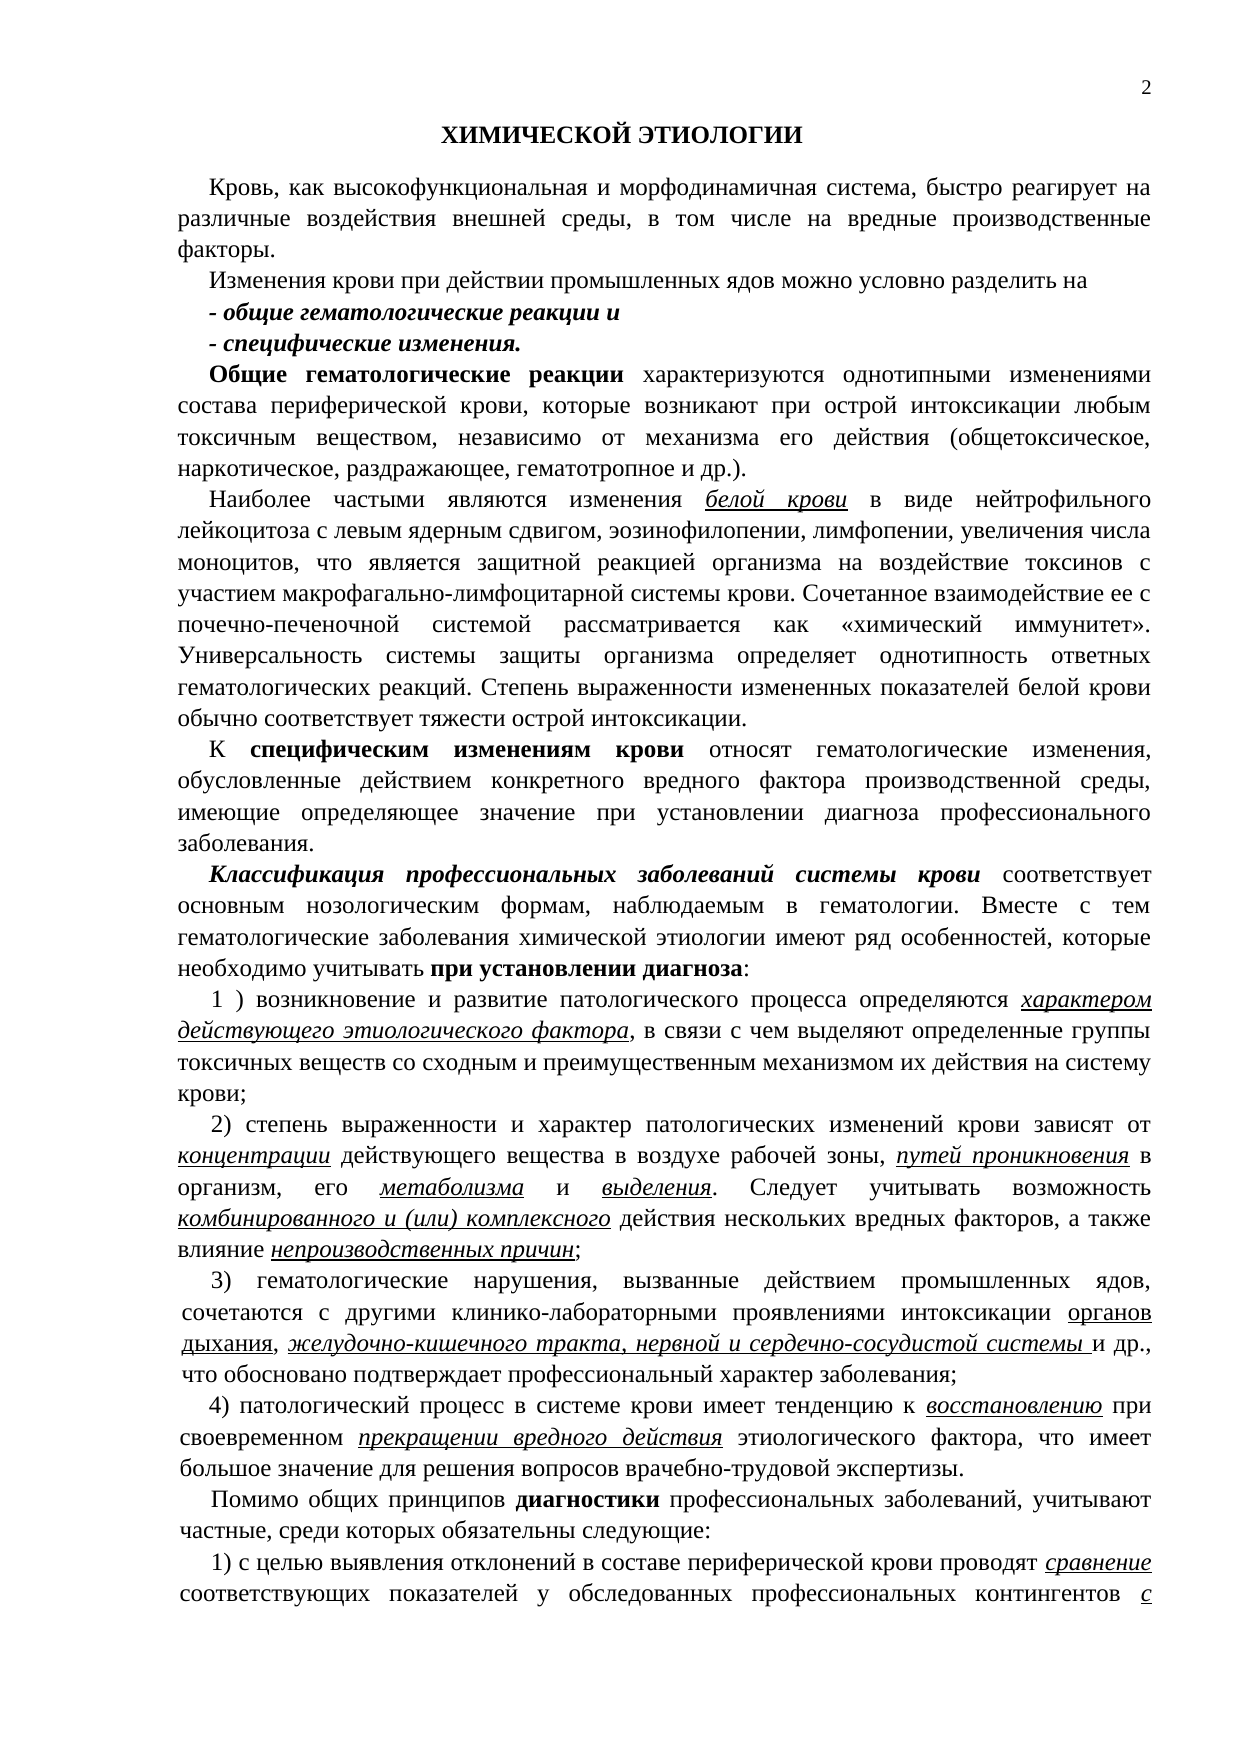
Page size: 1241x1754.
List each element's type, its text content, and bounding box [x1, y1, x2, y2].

text Общие гематологические реакции характеризуются однотипными изменениями состава периферической крови, которые возникают при острой интоксикации любым токсичным веществом, независимо от механизма его действия (общетоксическое, наркотическое, раздражающее, гематотропное и др.). [177, 358, 1152, 483]
text 3) гематологические нарушения, вызванные действием промышленных ядов, сочетаются с другими клинико-лабораторными проявлениями интоксикации органов дыхания, желудочно-кишечного тракта, нервной и сердечно-сосудистой системы и др., что обосновано подтверждает профессиональный характер заболевания; [181, 1264, 1152, 1389]
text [179, 1545, 1152, 1608]
text Классификация профессиональных заболеваний системы крови соответствует основным нозологическим формам, наблюдаемым в гематологии. Вместе с тем гематологические заболевания химической этиологии имеют ряд особенностей, которые необходимо учитывать при установлении диагноза: [177, 858, 1152, 983]
text - общие гематологические реакции и [177, 295, 1152, 326]
text 2) степень выраженности и характер патологических изменений крови зависят от концентрации действующего вещества в воздухе рабочей зоны, путей проникновения в организм, его метаболизма и выделения. Следует учитывать возможность комбинированного и (или) комплексного действия нескольких вредных факторов, а также влияние непроизводственных причин; [177, 1108, 1152, 1264]
text - специфические изменения. [177, 326, 1152, 358]
text 4) патологический процесс в системе крови имеет тенденцию к восстановлению при своевременном прекращении вредного действия этиологического фактора, что имеет большое значение для решения вопросов врачебно-трудовой экспертизы. [179, 1389, 1152, 1483]
text К специфическим изменениям крови относят гематологические изменения, обусловленные действием конкретного вредного фактора производственной среды, имеющие определяющее значение при установлении диагноза профессионального заболевания. [177, 733, 1152, 858]
text 1 ) возникновение и развитие патологического процесса определяются характером действующего этиологического фактора, в связи с чем выделяют определенные группы токсичных веществ со сходным и преимущественным механизмом их действия на систему крови; [177, 983, 1152, 1108]
text Изменения крови при действии промышленных ядов можно условно разделить на [177, 264, 1152, 295]
text Помимо общих принципов диагностики профессиональных заболеваний, учитывают частные, среди которых обязательны следующие: [179, 1483, 1152, 1545]
text Наиболее частыми являются изменения белой крови в виде нейтрофильного лейкоцитоза с левым ядерным сдвигом, эозинофилопении, лимфопении, увеличения числа моноцитов, что является защитной реакцией организма на воздействие токсинов с участием макрофагально-лимфоцитарной системы крови. Сочетанное взаимодействие ее с почечно-печеночной системой рассматривается как «химический иммунитет». Универсальность системы защиты организма определяет однотипность ответных гематологических реакций. Степень выраженности измененных показателей белой крови обычно соответствует тяжести острой интоксикации. [177, 483, 1152, 733]
text Кровь, как высокофункциональная и морфодинамичная система, быстро реагирует на различные воздействия внешней среды, в том числе на вредные производственные факторы. [177, 170, 1152, 264]
text ХИМИЧЕСКОЙ ЭТИОЛОГИИ [177, 118, 1066, 149]
